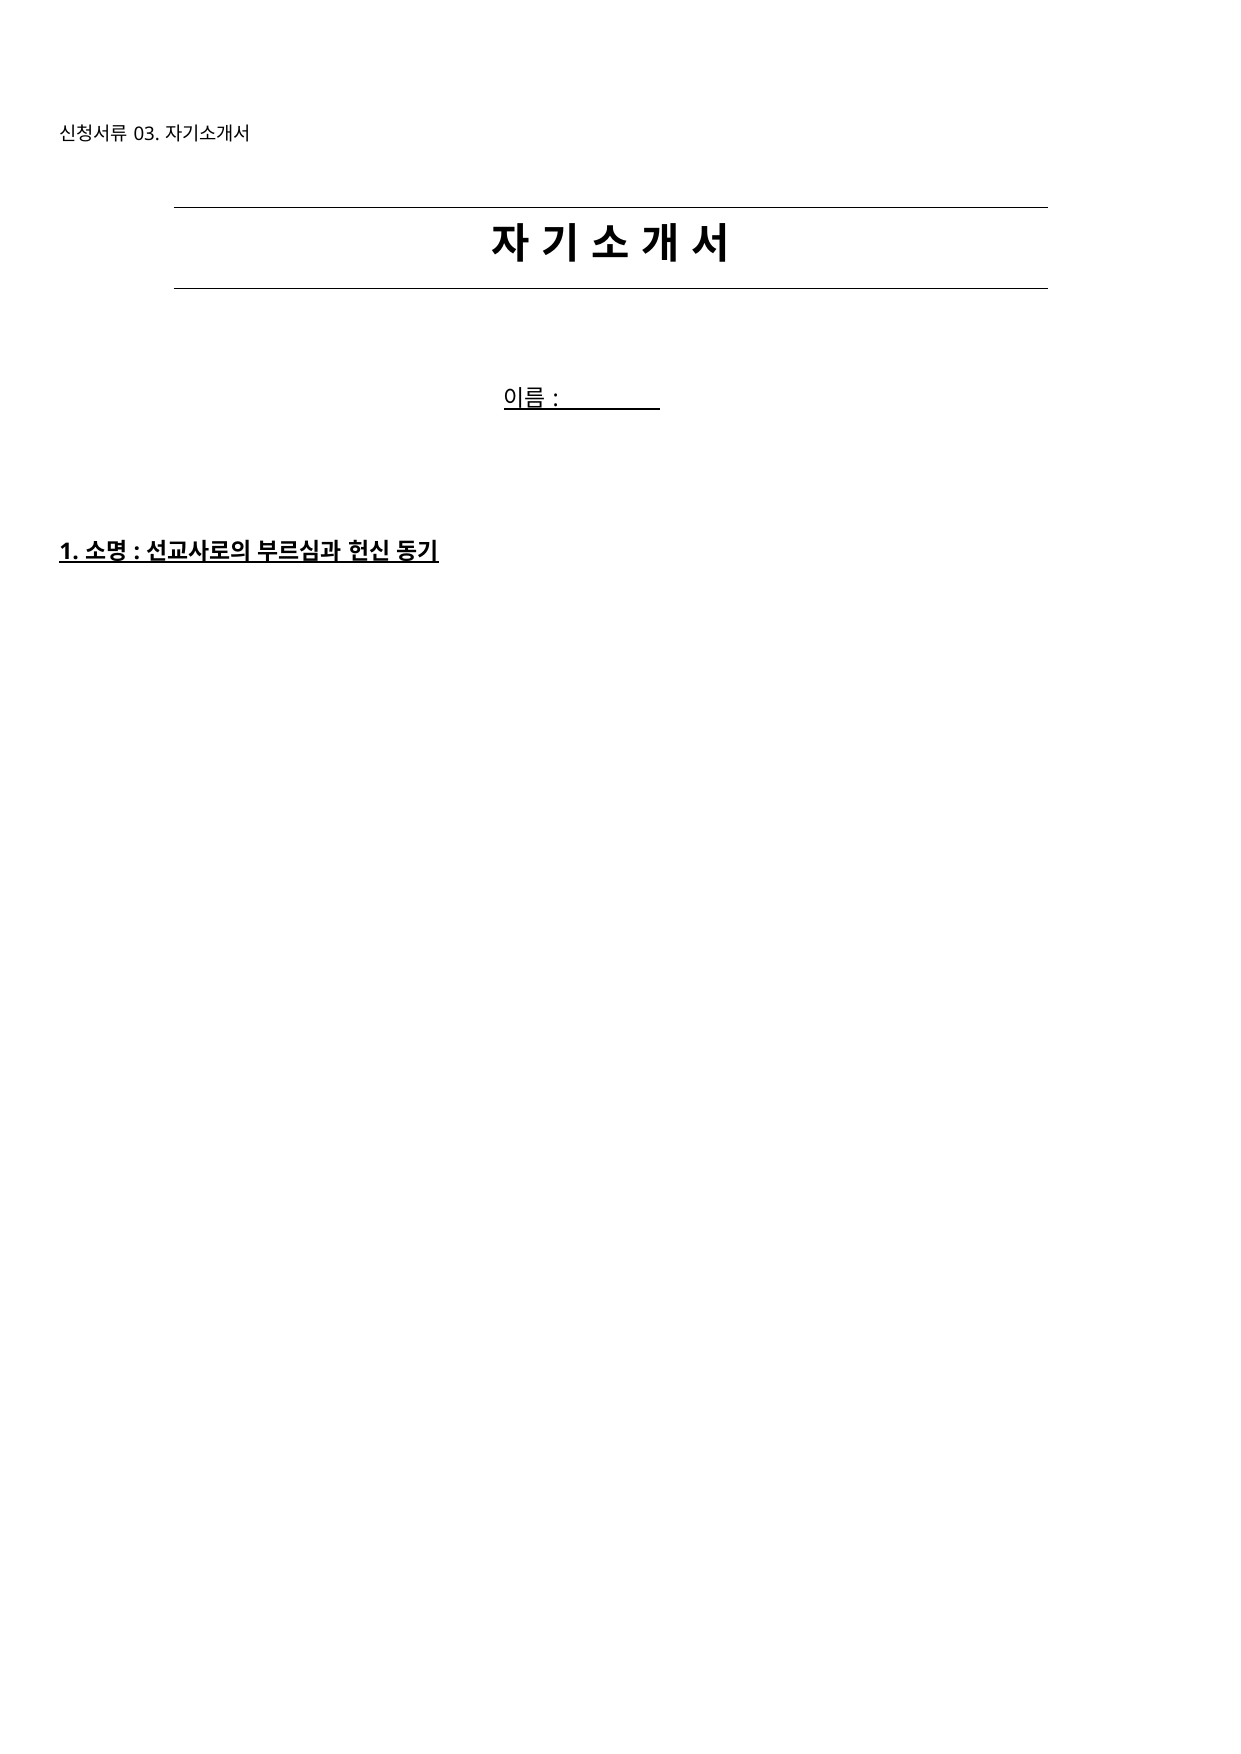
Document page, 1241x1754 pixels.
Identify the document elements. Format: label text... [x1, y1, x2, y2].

text 이름 : [59, 379, 1181, 413]
table_header 자 기 소 개 서 [174, 208, 1048, 288]
text 1. 소명 : 선교사로의 부르심과 헌신 동기 [59, 533, 1181, 566]
